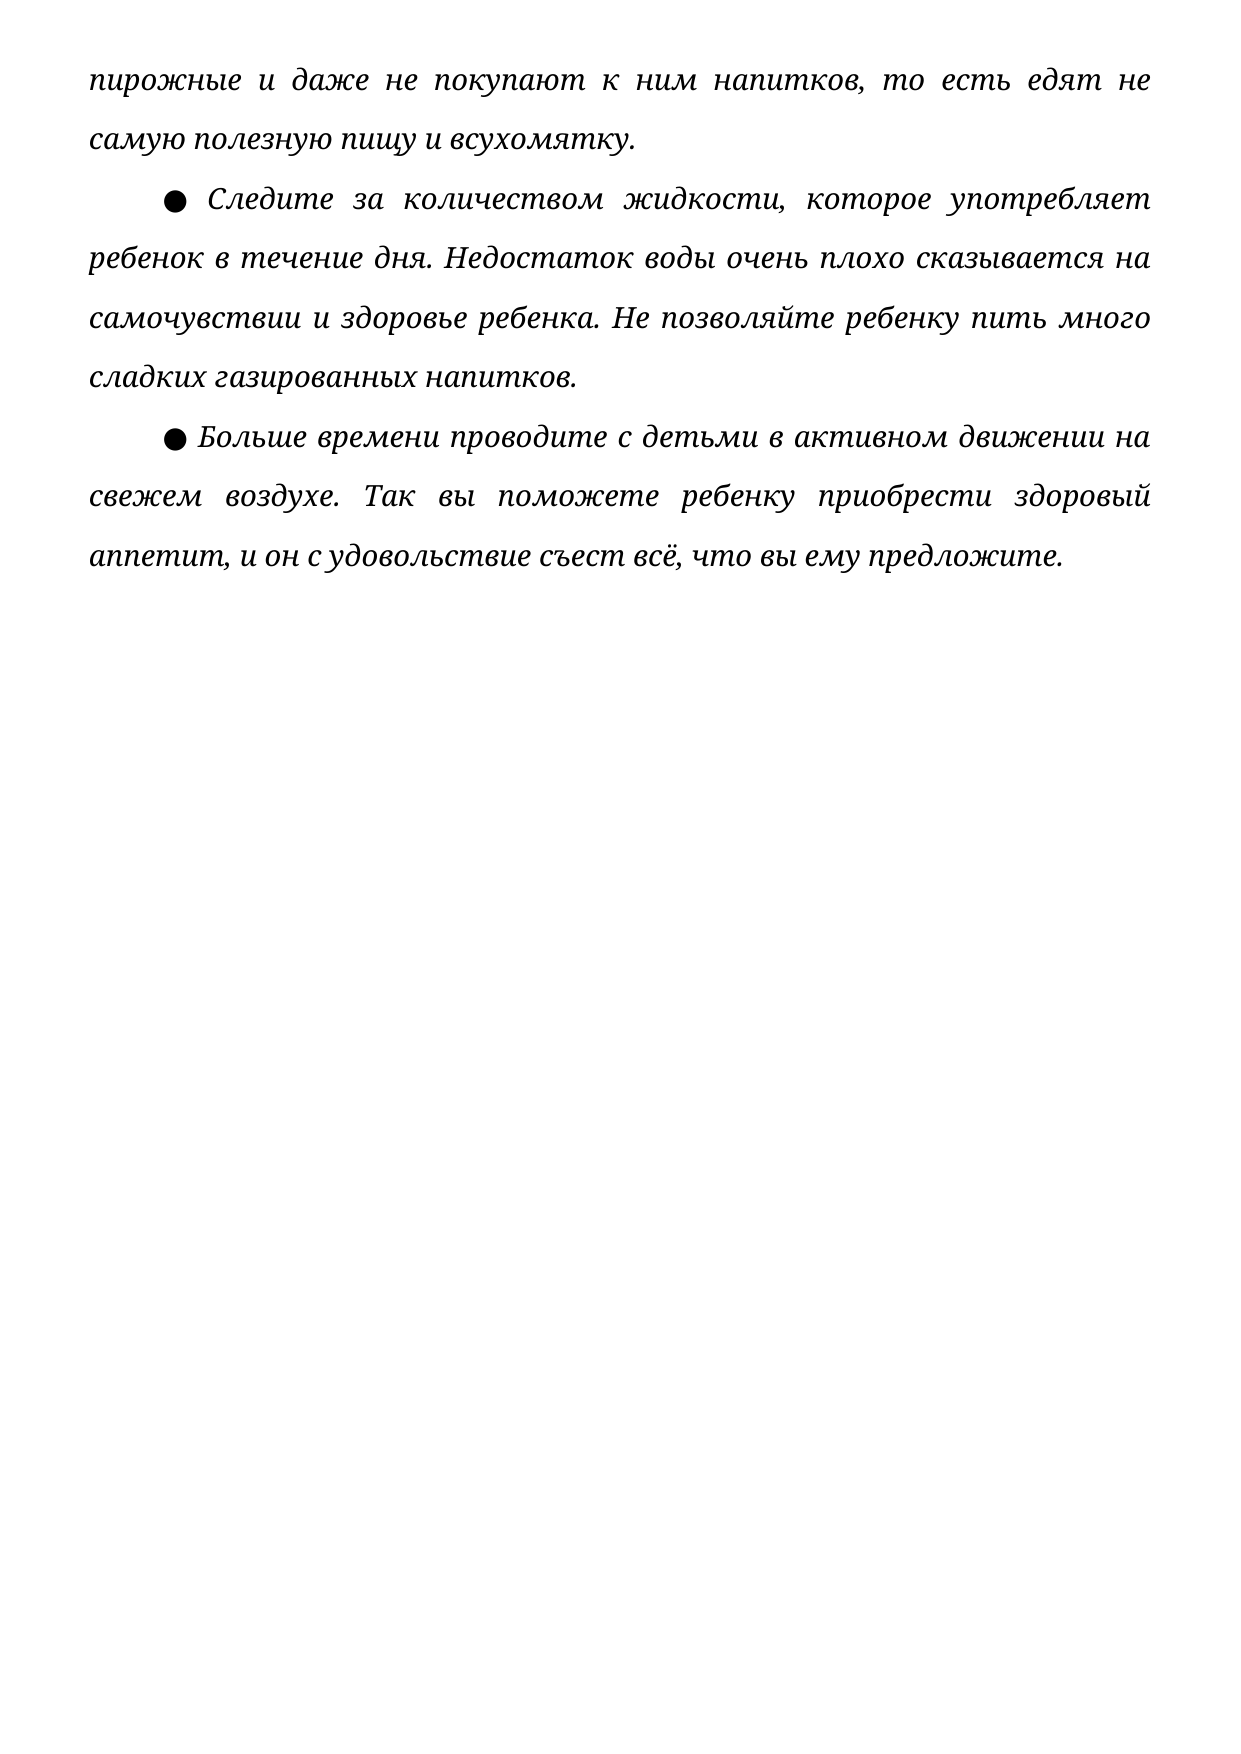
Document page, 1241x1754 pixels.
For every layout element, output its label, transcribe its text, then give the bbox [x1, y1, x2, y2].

text ● Больше времени проводите с детьми в активном движении на свежем воздухе. Так вы поможете ребенку приобрести здоровый аппетит, и он с удовольствие съест всё, что вы ему предложите. [89, 416, 1152, 574]
text ● Следите за количеством жидкости, которое употребляет ребенок в течение дня. Недостаток воды очень плохо сказывается на самочувствии и здоровье ребенка. Не позволяйте ребенку пить много сладких газированных напитков. [89, 178, 1152, 396]
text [89, 59, 1152, 158]
